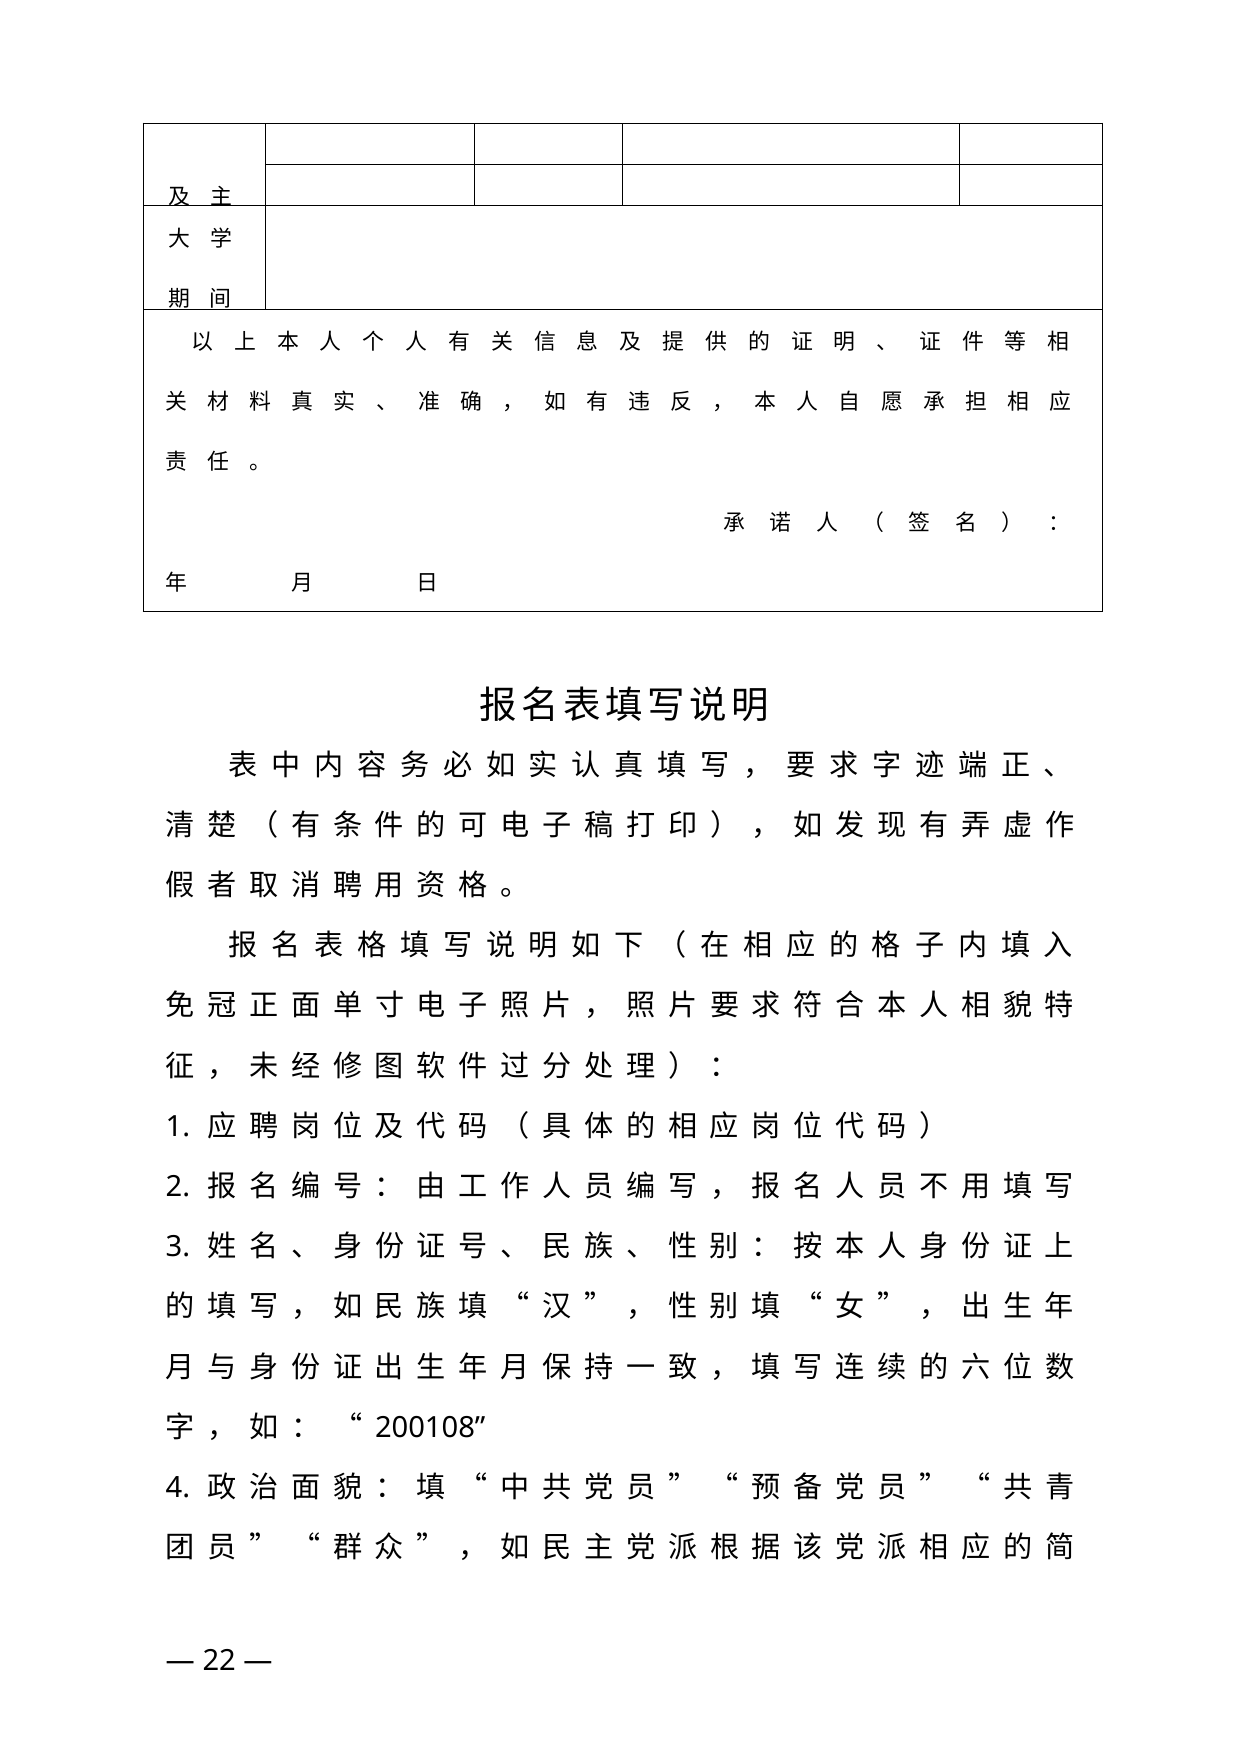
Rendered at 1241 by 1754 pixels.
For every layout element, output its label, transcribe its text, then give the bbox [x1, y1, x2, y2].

text 2.报名编号：由工作人员编写，报名人员不用填写 [165, 1154, 1087, 1214]
table_cell [266, 206, 1102, 309]
table_cell [475, 165, 622, 205]
table_cell [960, 124, 1102, 164]
table_cell 大学期间获得的 主要荣誉 [144, 206, 265, 309]
table_cell [960, 165, 1102, 205]
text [165, 1455, 1087, 1575]
text 报名表格填写说明如下（在相应的格子内填入免冠正面单寸电子照片，照片要求符合本人相貌特征，未经修图软件过分处理）： [165, 913, 1087, 1093]
text 3.姓名、身份证号、民族、性别：按本人身份证上的填写，如民族填“汉”，性别填“女”，出生年月与身份证出生年月保持一致，填写连续的六位数字，如：“200108” [165, 1214, 1087, 1455]
text 报名表填写说明 [165, 672, 1087, 732]
table_cell [475, 124, 622, 164]
table_cell [266, 165, 474, 205]
text 1.应聘岗位及代码（具体的相应岗位代码） [165, 1093, 1087, 1154]
table_cell [623, 165, 959, 205]
table_cell 以上本人个人有关信息及提供的证明、证件等相关材料真实、准确，如有违反，本人自愿承担相应责任。 承诺人（签名）： 年 月 日 [144, 310, 1102, 611]
table_cell [266, 124, 474, 164]
text 表中内容务必如实认真填写，要求字迹端正、清楚（有条件的可电子稿打印），如发现有弄虚作假者取消聘用资格。 [165, 732, 1087, 913]
table_cell [623, 124, 959, 164]
